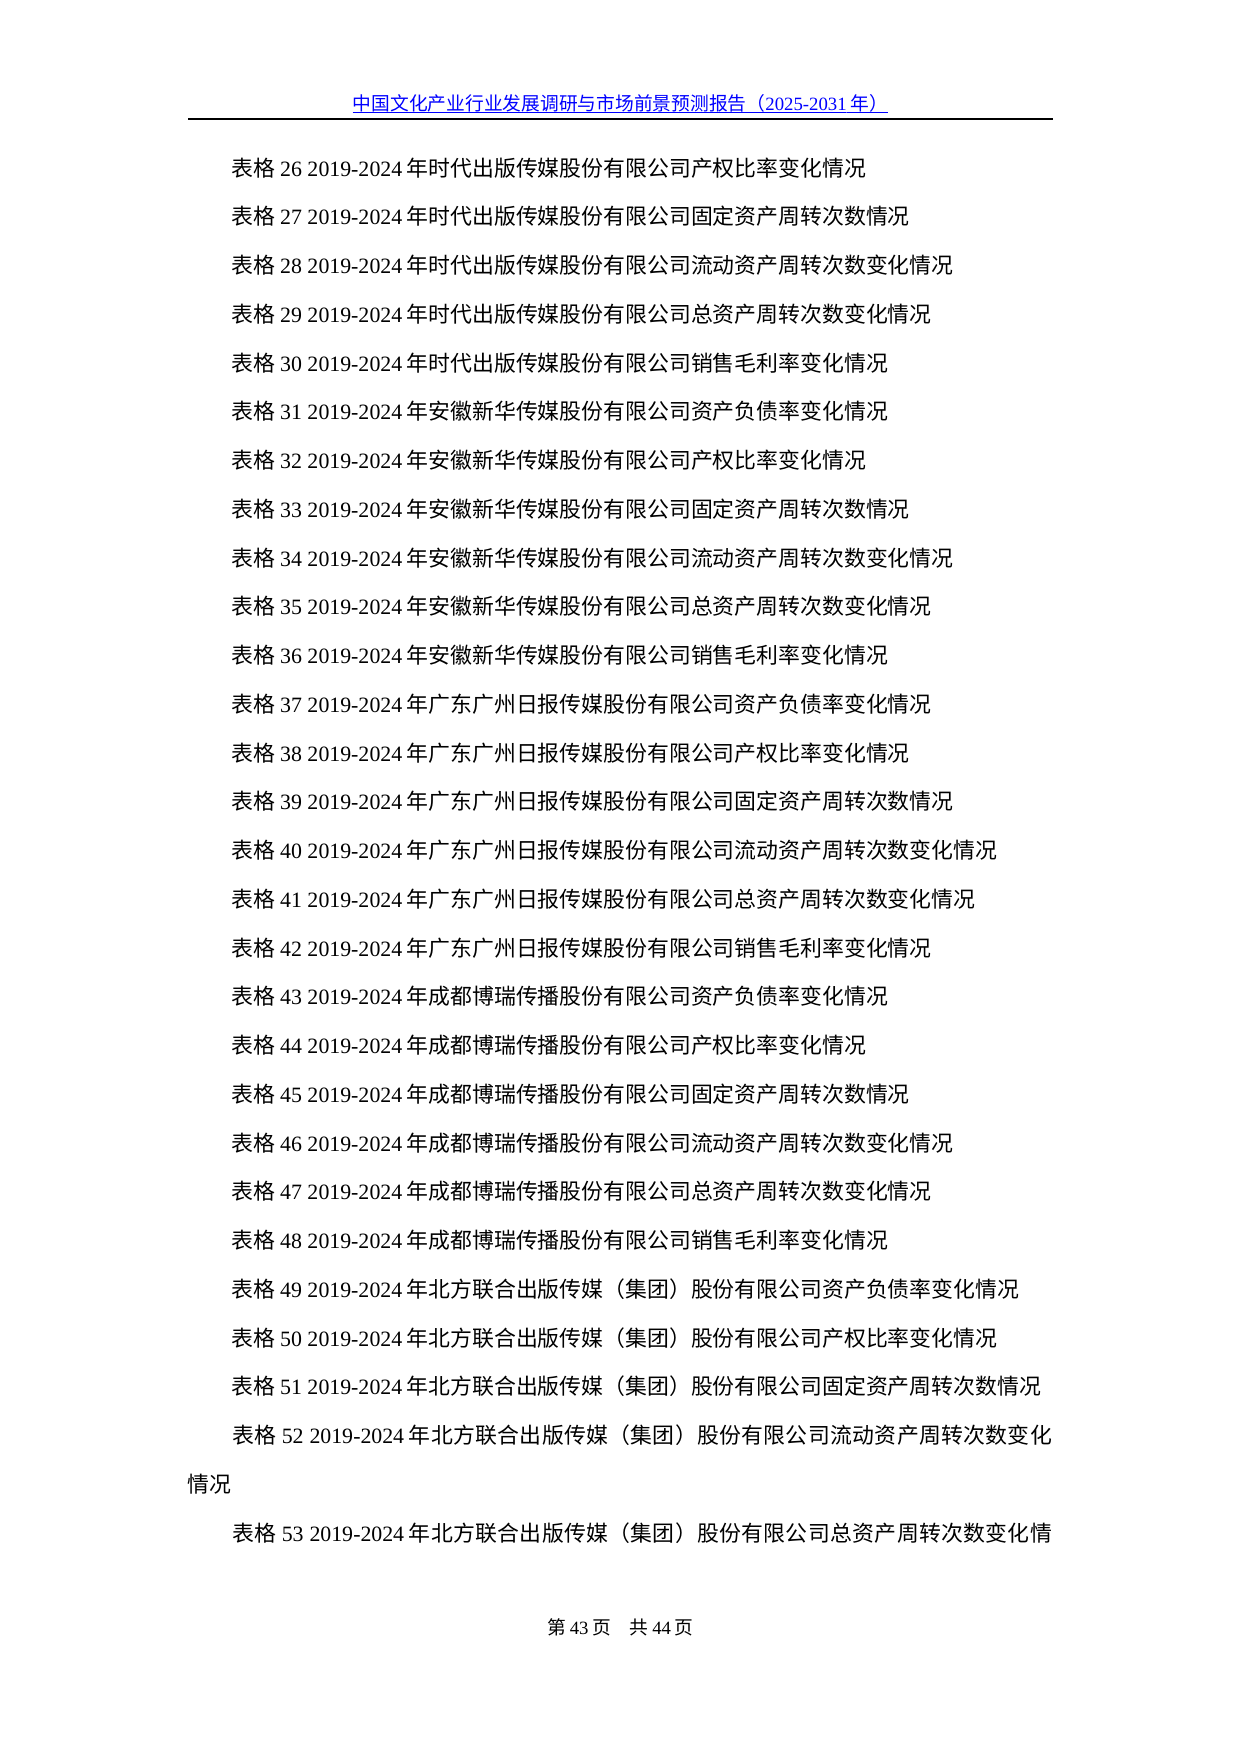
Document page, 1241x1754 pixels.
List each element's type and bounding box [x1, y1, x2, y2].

text [187, 150, 1053, 1548]
